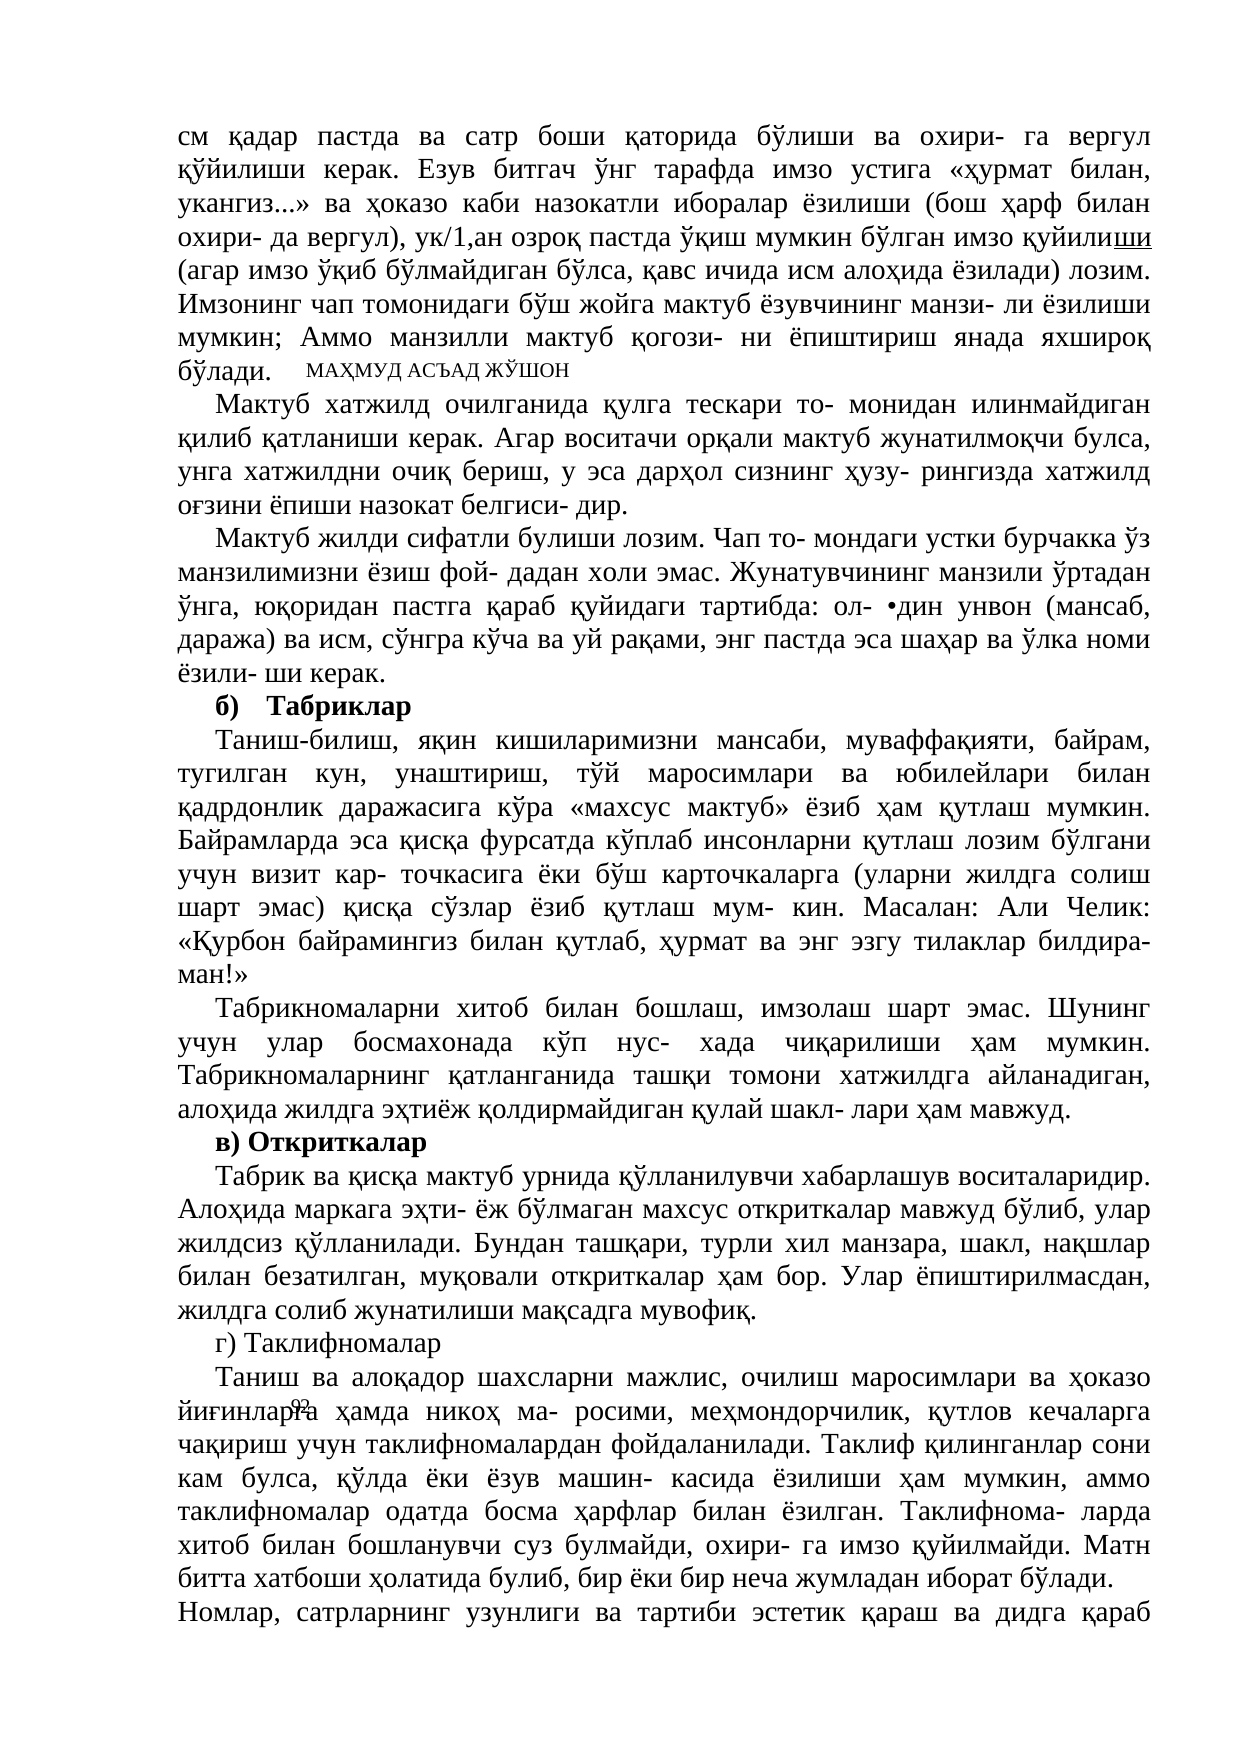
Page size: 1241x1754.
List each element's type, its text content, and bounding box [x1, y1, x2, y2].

text г) Таклифномалар [177, 1326, 1152, 1359]
text б) Табриклар [177, 688, 1152, 722]
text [177, 1594, 1152, 1627]
text в) Откриткалар [177, 1124, 1152, 1158]
text Табрикномаларни хитоб билан бошлаш, имзолаш шарт эмас. Шунинг учун улар босмахонада кўп нус- хада чиқарилиши ҳам мумкин. Табрикномаларнинг қатланганида ташқи томони хатжилдга айланадиган, алоҳида жилдга эҳтиёж қолдирмайдиган қулай шакл- лари ҳам мавжуд. [177, 990, 1152, 1124]
text Мактуб хатжилд очилганида қулга тескари то- монидан илинмайдиган қилиб қатланиши керак. Агар воситачи орқали мактуб жунатилмоқчи булса, унга хатжилдни очиқ бериш, у эса дарҳол сизнинг ҳузу- рингизда хатжилд оғзини ёпиши назокат белгиси- дир. [177, 386, 1152, 521]
text Таниш ва алоқадор шахсларни мажлис, очилиш маросимлари ва ҳоказо йиғинларга ҳамда никоҳ ма- росими, меҳмондорчилик, қутлов кечаларга чақириш учун таклифномалардан фойдаланилади. Таклиф қилинганлар сони кам булса, қўлда ёки ёзув машин- касида ёзилиши ҳам мумкин, аммо таклифномалар одатда босма ҳарфлар билан ёзилган. Таклифнома- ларда хитоб билан бошланувчи суз булмайди, охири- га имзо қуйилмайди. Матн битта хатбоши ҳолатида булиб, бир ёки бир неча жумладан иборат бўлади. [177, 1359, 1152, 1594]
text Таниш-билиш, яқин кишиларимизни мансаби, муваффақияти, байрам, тугилган кун, унаштириш, тўй маросимлари ва юбилейлари билан қадрдонлик даражасига кўра «махсус мактуб» ёзиб ҳам қутлаш мумкин. Байрамларда эса қисқа фурсатда кўплаб инсонларни қутлаш лозим бўлгани учун визит кар- точкасига ёки бўш карточкаларга (уларни жилдга солиш шарт эмас) қисқа сўзлар ёзиб қутлаш мум- кин. Масалан: Али Челик: «Қурбон байрамингиз билан қутлаб, ҳурмат ва энг эзгу тилаклар билдира- ман!» [177, 722, 1152, 990]
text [177, 118, 1152, 386]
text Табрик ва қисқа мактуб урнида қўлланилувчи хабарлашув воситаларидир. Алоҳида маркага эҳти- ёж бўлмаган махсус откриткалар мавжуд бўлиб, улар жилдсиз қўлланилади. Бундан ташқари, турли хил манзара, шакл, нақшлар билан безатилган, муқовали откриткалар ҳам бор. Улар ёпиштирилмасдан, жилдга солиб жунатилиши мақсадга мувофиқ. [177, 1158, 1152, 1326]
text Мактуб жилди сифатли булиши лозим. Чап то- мондаги устки бурчакка ўз манзилимизни ёзиш фой- дадан холи эмас. Жунатувчининг манзили ўртадан ўнга, юқоридан пастга қараб қуйидаги тартибда: ол- •дин унвон (мансаб, даража) ва исм, сўнгра кўча ва уй рақами, энг пастда эса шаҳар ва ўлка номи ёзили- ши керак. [177, 521, 1152, 688]
